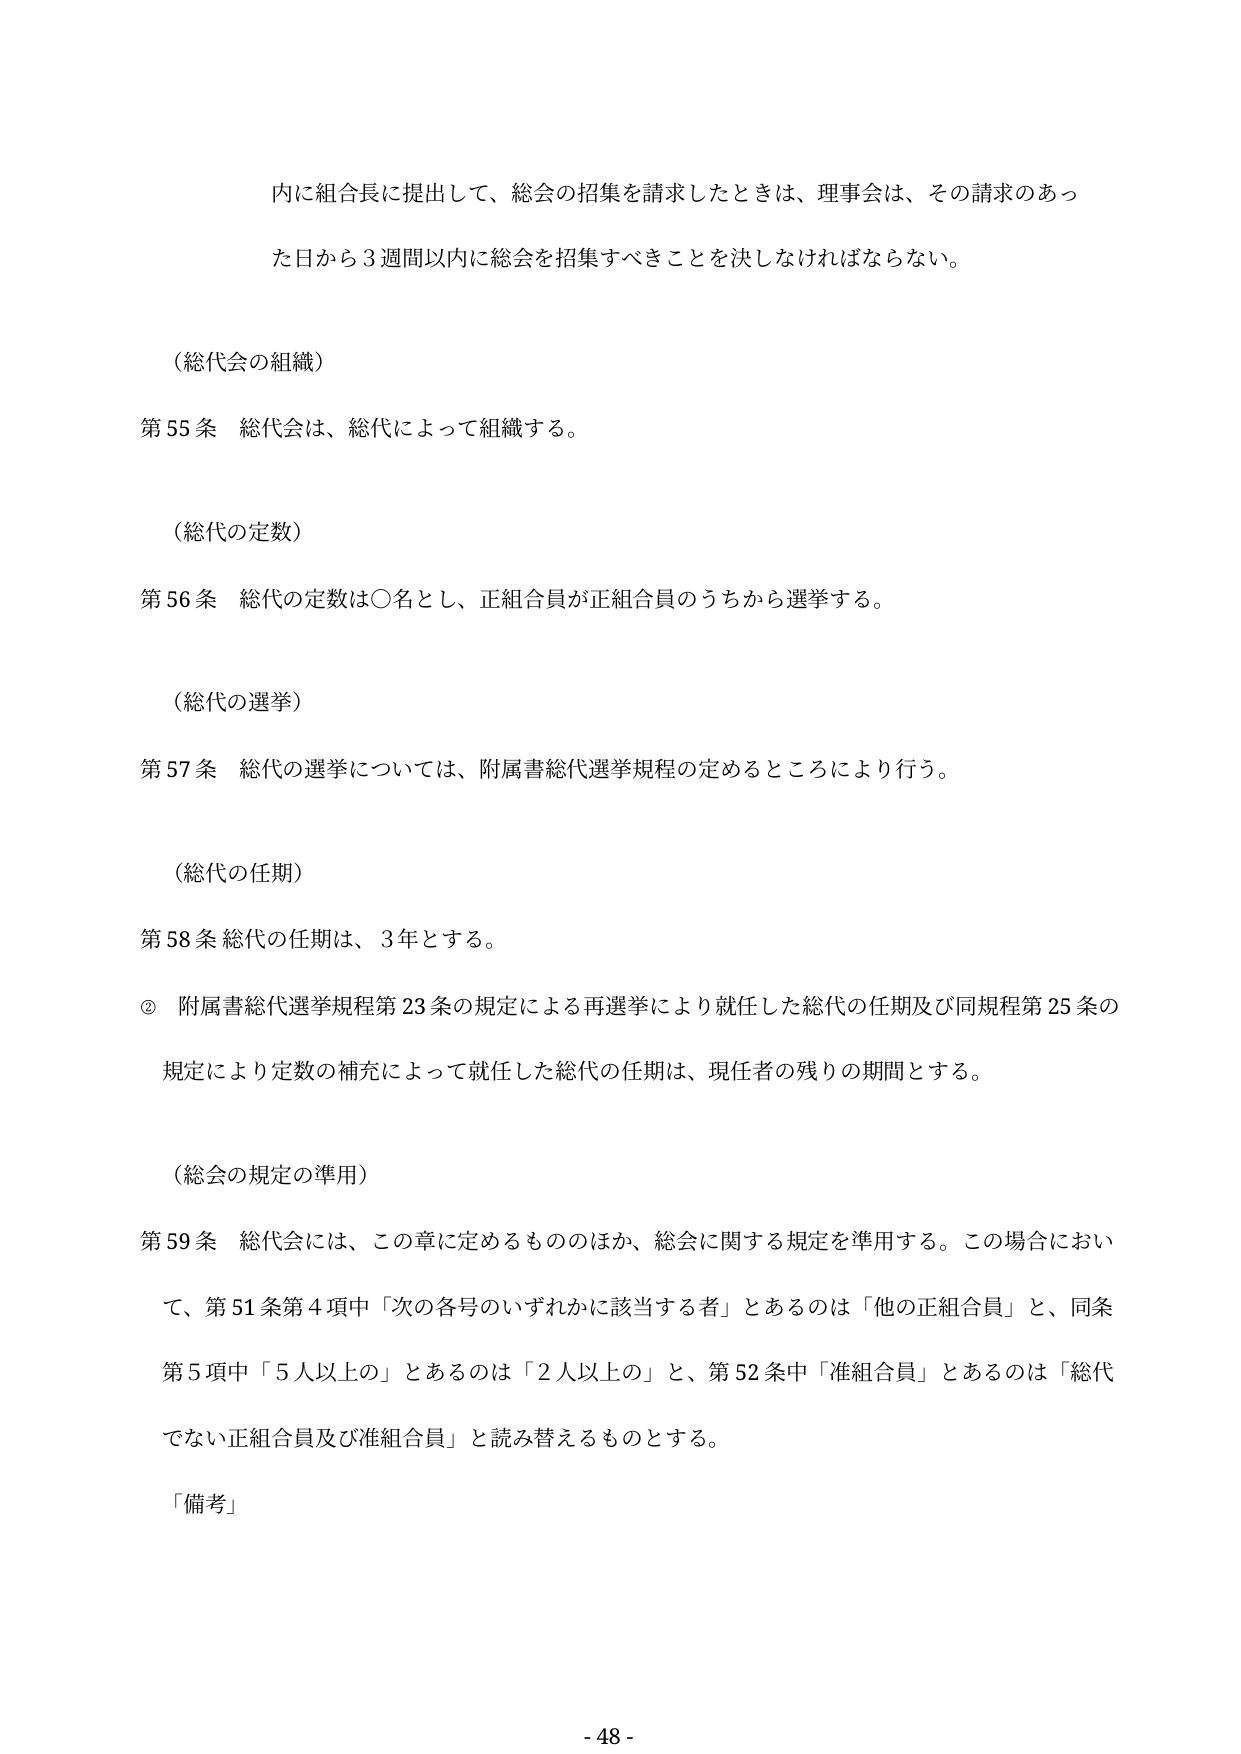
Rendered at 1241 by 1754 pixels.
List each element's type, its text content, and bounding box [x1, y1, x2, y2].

text 第56条 総代の定数は○名とし、正組合員が正組合員のうちから選挙する。 [140, 568, 1122, 627]
text ② 附属書総代選挙規程第23条の規定による再選挙により就任した総代の任期及び同規程第25条の規定により定数の補充によって就任した総代の任期は、現任者の残りの期間とする。 [140, 975, 1137, 1100]
text （総代の選挙） [161, 672, 1122, 731]
text 第55条 総代会は、総代によって組織する。 [140, 398, 1122, 457]
text 第59条 総代会には、この章に定めるもののほか、総会に関する規定を準用する。この場合において、第51条第４項中「次の各号のいずれかに該当する者」とあるのは「他の正組合員」と、同条第５項中「５人以上の」とあるのは「２人以上の」と、第52条中「准組合員」とあるのは「総代でない正組合員及び准組合員」と読み替えるものとする。 [140, 1211, 1122, 1467]
text （総代会の組織） [161, 331, 1122, 391]
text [249, 162, 1093, 287]
text （総代の任期） [140, 842, 519, 901]
text （総会の規定の準用） [161, 1144, 1122, 1203]
text 「備考」 [161, 1474, 1122, 1533]
text （総代の定数） [161, 501, 1122, 561]
text 第58条 総代の任期は、３年とする。 [140, 908, 519, 968]
text 第57条 総代の選挙については、附属書総代選挙規程の定めるところにより行う。 [140, 738, 1122, 798]
